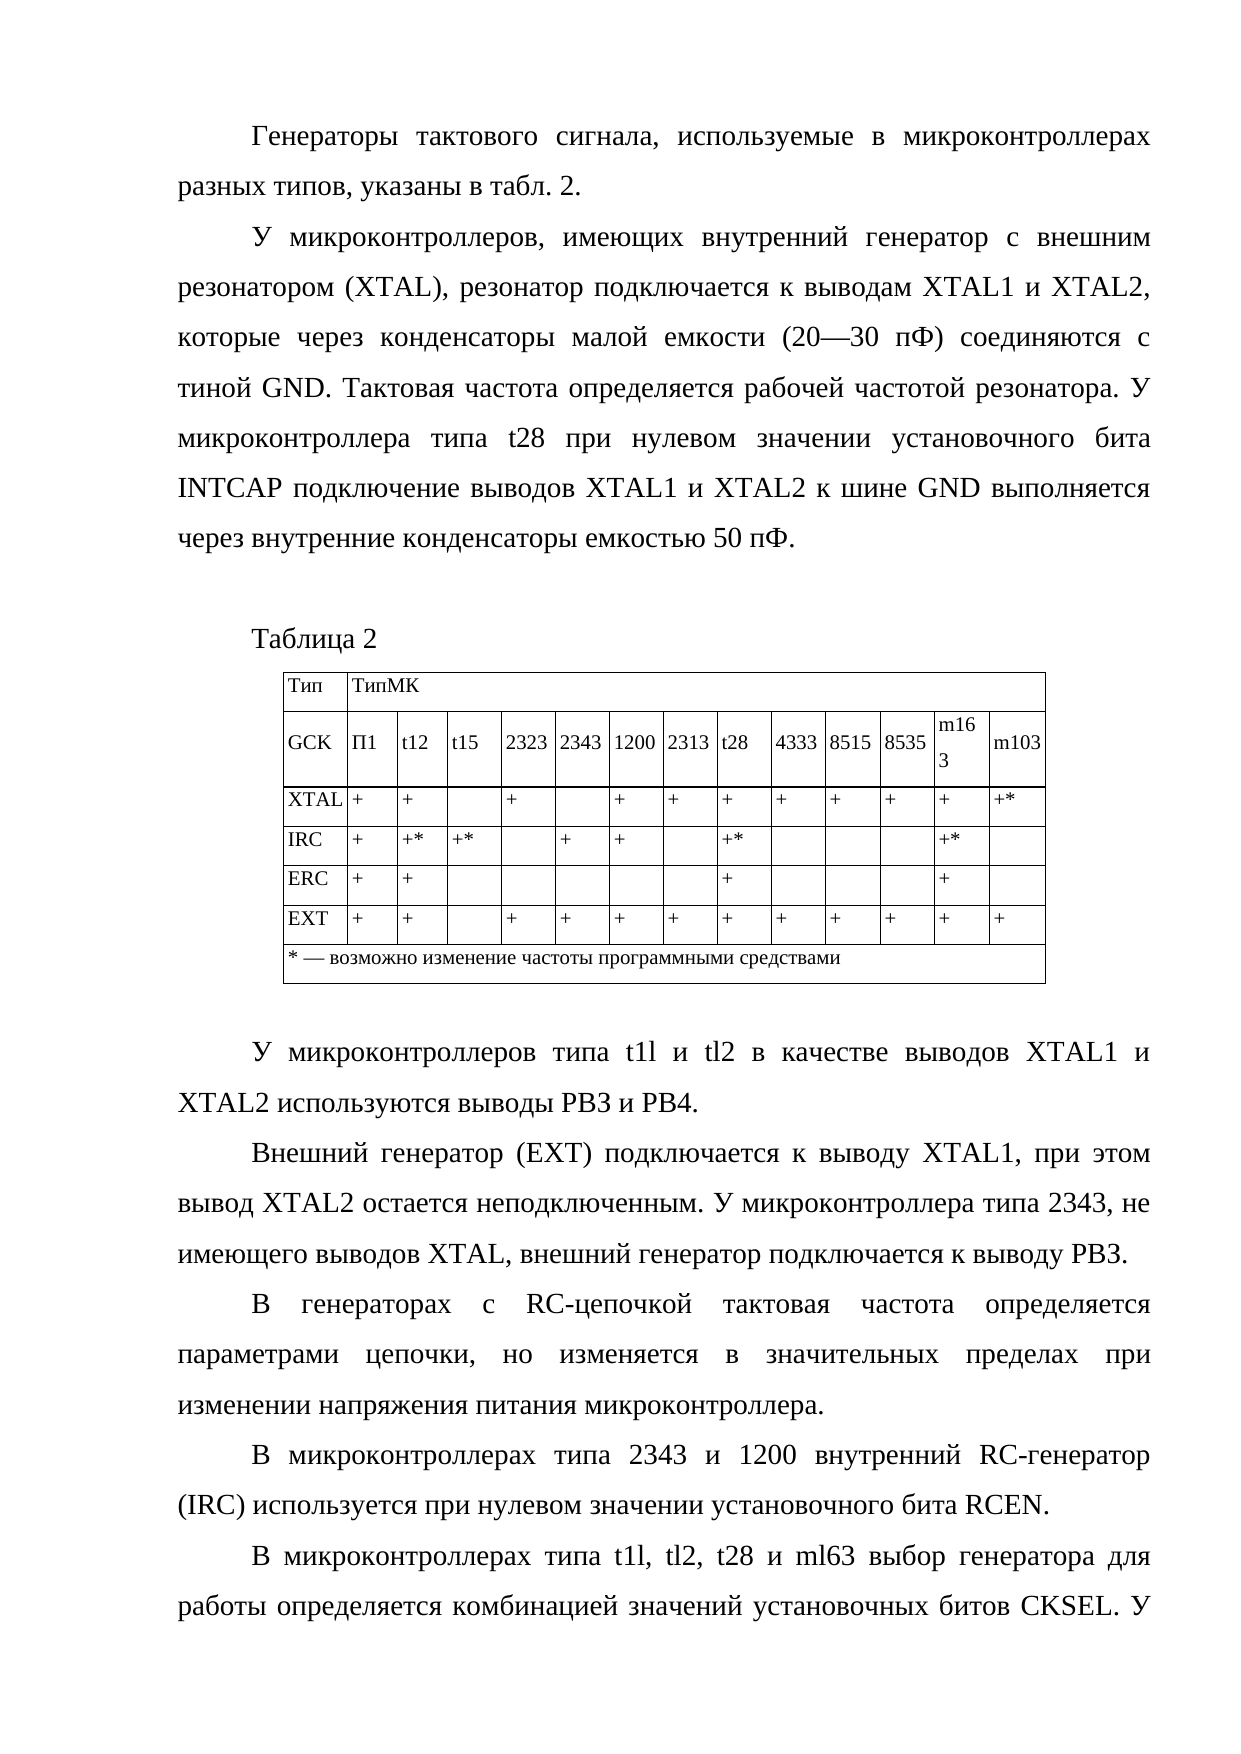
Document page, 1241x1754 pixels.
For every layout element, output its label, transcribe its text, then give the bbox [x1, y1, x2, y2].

table_cell ERC [284, 866, 347, 904]
table_cell [610, 866, 663, 904]
table_cell П1 [348, 712, 397, 786]
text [177, 1538, 1152, 1622]
table_cell + [826, 906, 880, 944]
table_cell + [772, 906, 825, 944]
table_cell + [610, 827, 663, 865]
table_cell t28 [718, 712, 771, 786]
table_cell + [935, 788, 989, 826]
table_cell + [348, 866, 397, 904]
table_cell [448, 788, 501, 826]
table_cell + [664, 788, 717, 826]
table_cell +* [448, 827, 501, 865]
table_cell + [348, 906, 397, 944]
table_cell + [610, 906, 663, 944]
table_cell t15 [448, 712, 501, 786]
table_cell [826, 866, 880, 904]
table_cell [881, 866, 934, 904]
table_cell + [718, 906, 771, 944]
table_cell 2323 [502, 712, 555, 786]
text Внешний генератор (ЕХТ) подключается к выводу XTAL1, при этом вывод XTAL2 остается неподключенным. У микроконтроллера типа 2343, не имеющего выводов XTAL, внешний генератор подключается к выводу РВЗ. [177, 1135, 1152, 1269]
text В микроконтроллерах типа 2343 и 1200 внутренний RC-генератор (IRC) используется при нулевом значении установочного бита RCEN. [177, 1437, 1152, 1521]
table_cell +* [935, 827, 989, 865]
table_cell [502, 827, 555, 865]
table_header Тип [284, 673, 347, 711]
table_cell + [348, 827, 397, 865]
text Таблица 2 [177, 621, 1152, 655]
table_cell + [398, 906, 447, 944]
table_cell [664, 866, 717, 904]
table_cell +* [398, 827, 447, 865]
table_cell 4333 [772, 712, 825, 786]
table_cell [990, 827, 1045, 865]
table_cell + [826, 788, 880, 826]
table_cell + [772, 788, 825, 826]
table_cell m163 [935, 712, 989, 786]
table_cell 8515 [826, 712, 880, 786]
table_cell [448, 866, 501, 904]
table_cell 8535 [881, 712, 934, 786]
table_cell + [935, 866, 989, 904]
table_cell [556, 788, 609, 826]
text Генераторы тактового сигнала, используемые в микроконтроллерах разных типов, указаны в табл. 2. [177, 118, 1152, 202]
table_cell + [664, 906, 717, 944]
table_cell ЕХТ [284, 906, 347, 944]
table_cell m103 [990, 712, 1045, 786]
table_cell + [502, 788, 555, 826]
table_cell [772, 827, 825, 865]
table_cell + [398, 788, 447, 826]
table_cell [502, 866, 555, 904]
table_cell 2343 [556, 712, 609, 786]
table_cell IRC [284, 827, 347, 865]
table_cell XTAL [284, 788, 347, 826]
table_cell [448, 906, 501, 944]
table_cell + [881, 906, 934, 944]
table_cell + [398, 866, 447, 904]
table_cell t12 [398, 712, 447, 786]
table_cell + [556, 906, 609, 944]
table_cell + [718, 788, 771, 826]
table_cell 1200 [610, 712, 663, 786]
table_cell +* [718, 827, 771, 865]
table_cell * — возможно изменение частоты программными средствами [284, 945, 1045, 983]
table_cell 2313 [664, 712, 717, 786]
table_cell [772, 866, 825, 904]
table_cell [826, 827, 880, 865]
table_cell +* [990, 788, 1045, 826]
text У микроконтроллеров типа t1l и tl2 в качестве выводов XTAL1 и XTAL2 используются выводы РВЗ и РВ4. [177, 1034, 1152, 1118]
table_cell + [348, 788, 397, 826]
text У микроконтроллеров, имеющих внутренний генератор с внешним резонатором (XTAL), резонатор подключается к выводам XTAL1 и XTAL2, которые через конденсаторы малой емкости (20—30 пФ) соединяются с тиной GND. Тактовая частота определяется рабочей частотой резонатора. У микроконтроллера типа t28 при нулевом значении установочного бита INTCAP подключение выводов XTAL1 и XTAL2 к шине GND выполняется через внутренние конденсаторы емкостью 50 пФ. [177, 219, 1152, 554]
table_cell + [881, 788, 934, 826]
table_cell GCK [284, 712, 347, 786]
table_cell + [502, 906, 555, 944]
table_cell + [990, 906, 1045, 944]
table_cell + [718, 866, 771, 904]
table_cell [990, 866, 1045, 904]
text В генераторах с RC-цепочкой тактовая частота определяется параметрами цепочки, но изменяется в значительных пределах при изменении напряжения питания микроконтроллера. [177, 1286, 1152, 1420]
table_cell [664, 827, 717, 865]
table_cell + [556, 827, 609, 865]
table_cell + [935, 906, 989, 944]
table_header ТипМК [348, 673, 1045, 711]
table_cell [556, 866, 609, 904]
table_cell [881, 827, 934, 865]
table_cell + [610, 788, 663, 826]
